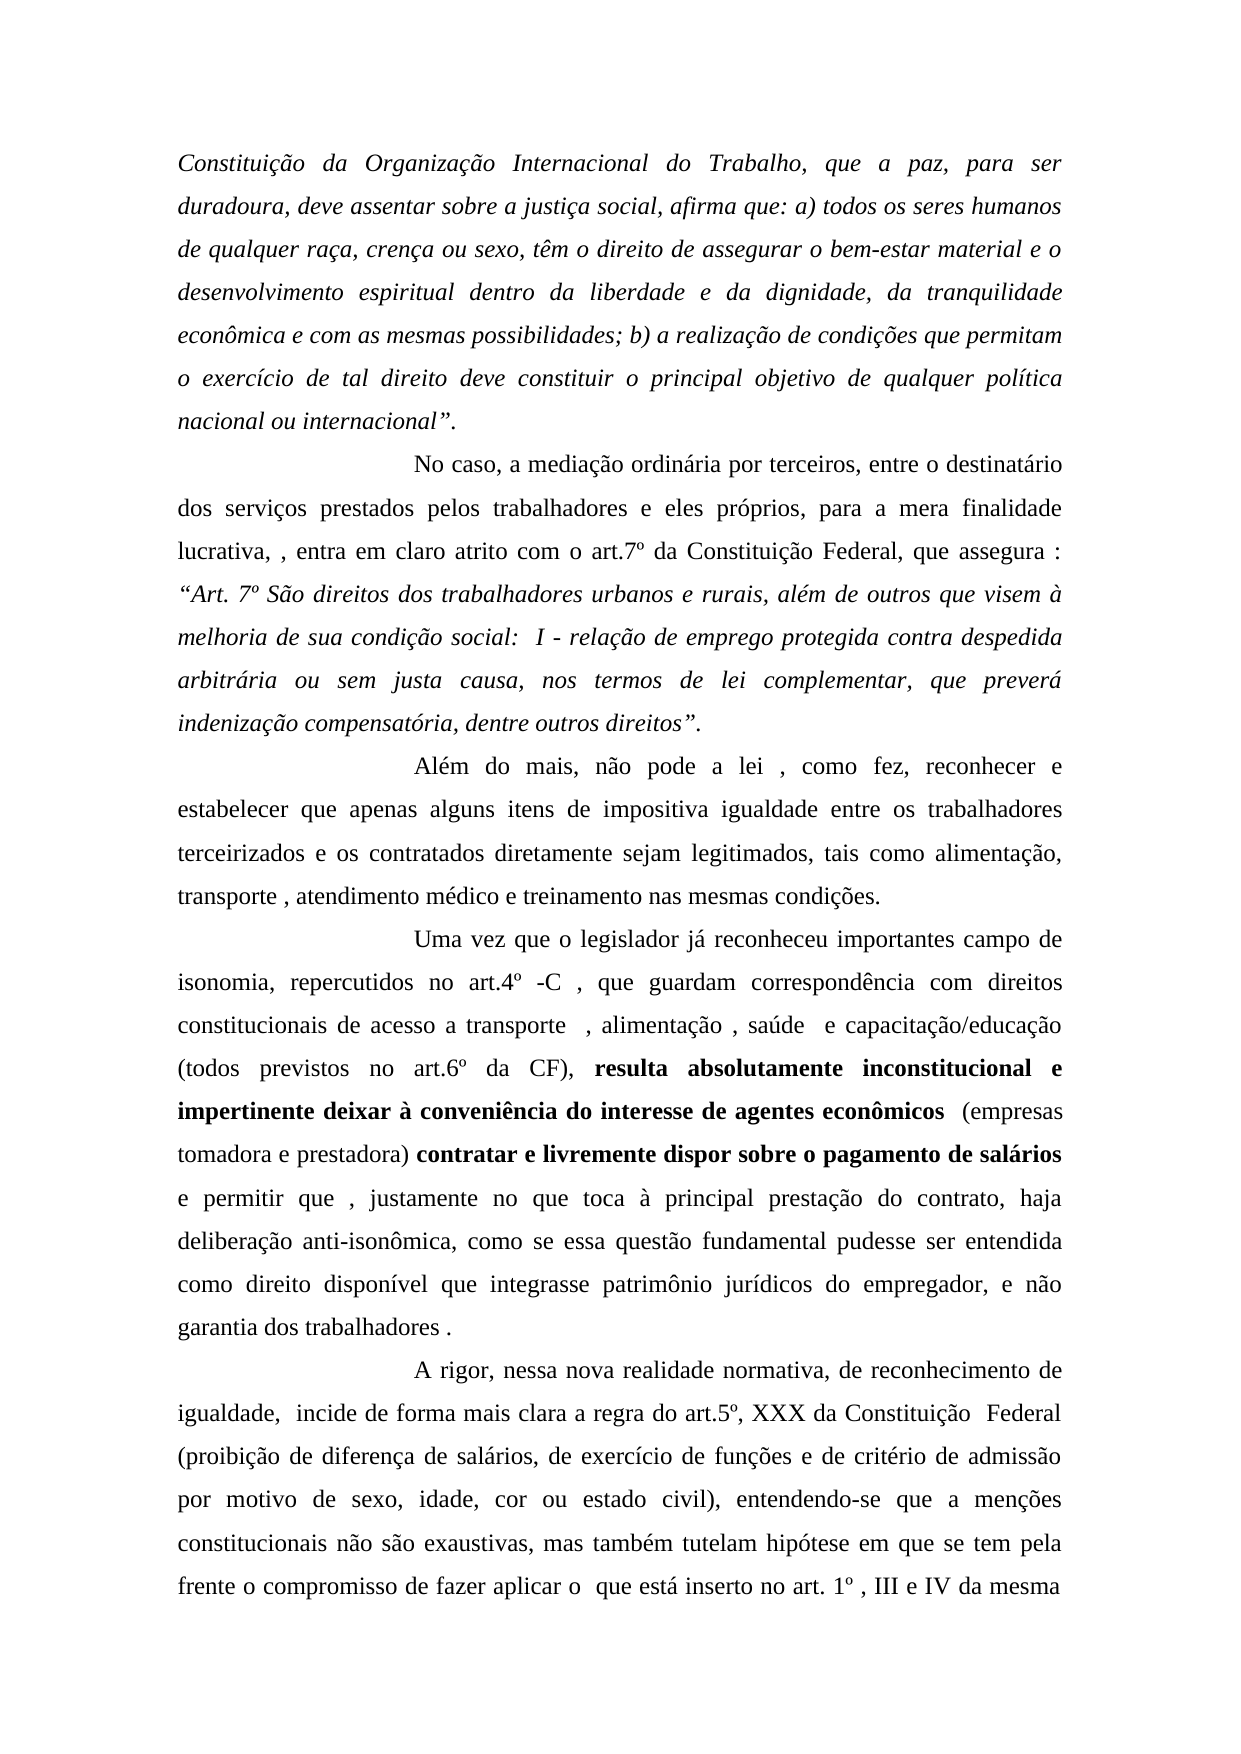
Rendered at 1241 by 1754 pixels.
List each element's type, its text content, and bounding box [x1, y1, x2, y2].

text Uma vez que o legislador já reconheceu importantes campo de isonomia, repercutidos no art.4º -C , que guardam correspondência com direitos constitucionais de acesso a transporte , alimentação , saúde e capacitação/educação (todos previstos no art.6º da CF), resulta absolutamente inconstitucional e impertinente deixar à conveniência do interesse de agentes econômicos (empresas tomadora e prestadora) contratar e livremente dispor sobre o pagamento de salários e permitir que , justamente no que toca à principal prestação do contrato, haja deliberação anti-isonômica, como se essa questão fundamental pudesse ser entendida como direito disponível que integrasse patrimônio jurídicos do empregador, e não garantia dos trabalhadores . [177, 924, 1063, 1341]
text No caso, a mediação ordinária por terceiros, entre o destinatário dos serviços prestados pelos trabalhadores e eles próprios, para a mera finalidade lucrativa, , entra em claro atrito com o art.7º da Constituição Federal, que assegura : “Art. 7º São direitos dos trabalhadores urbanos e rurais, além de outros que visem à melhoria de sua condição social: I - relação de emprego protegida contra despedida arbitrária ou sem justa causa, nos termos de lei complementar, que preverá indenização compensatória, dentre outros direitos”. [177, 449, 1063, 737]
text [177, 148, 1063, 435]
text Além do mais, não pode a lei , como fez, reconhecer e estabelecer que apenas alguns itens de impositiva igualdade entre os trabalhadores terceirizados e os contratados diretamente sejam legitimados, tais como alimentação, transporte , atendimento médico e treinamento nas mesmas condições. [177, 751, 1063, 909]
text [177, 1355, 1063, 1599]
